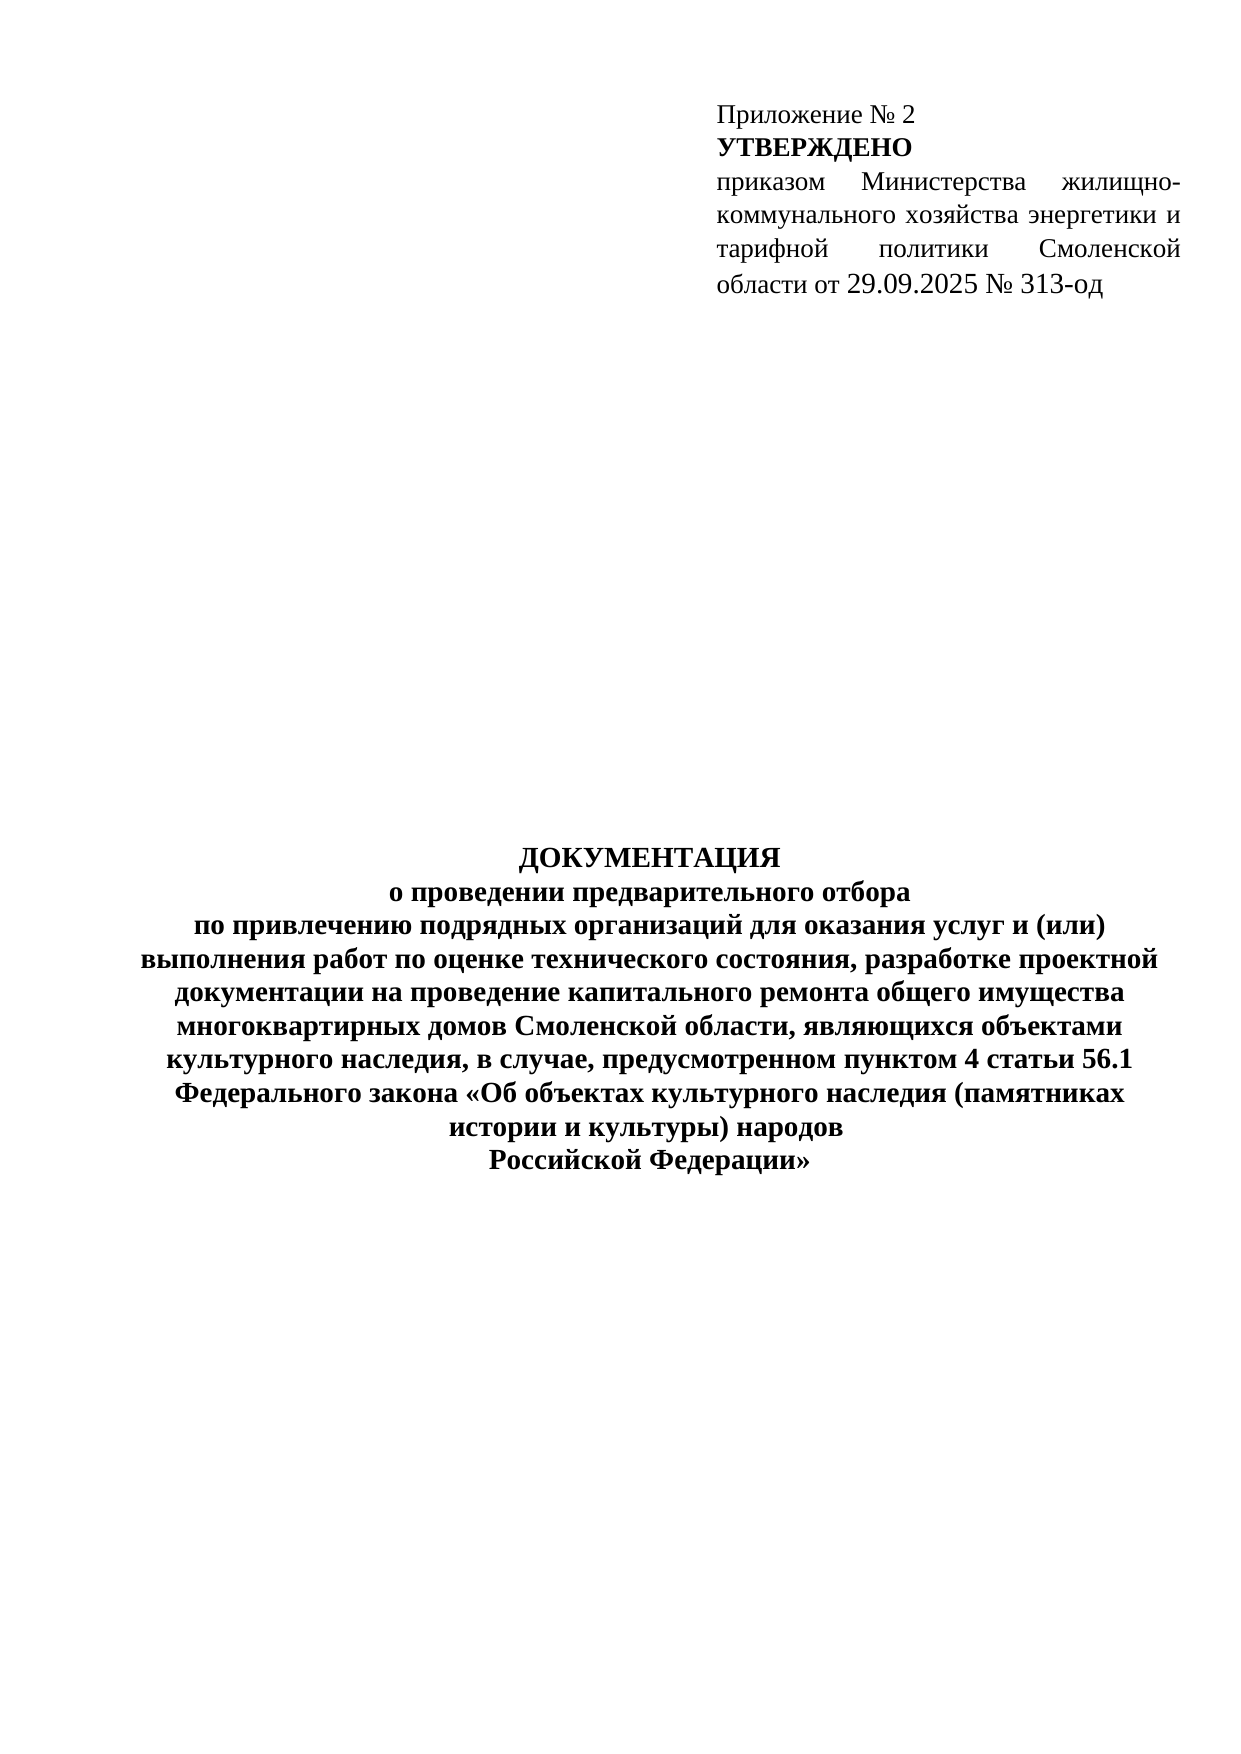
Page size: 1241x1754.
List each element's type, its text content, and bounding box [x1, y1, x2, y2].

table_header [107, 98, 1167, 318]
text по привлечению подрядных организаций для оказания услуг и (или) выполнения работ по оценке технического состояния, разработке проектной документации на проведение капитального ремонта общего имущества многоквартирных домов Смоленской области, являющихся объектами культурного наследия, в случае, предусмотренном пунктом 4 статьи 56.1 Федерального закона «Об объектах культурного наследия (памятниках истории и культуры) народов Российской Федерации» [118, 907, 1181, 1176]
text о проведении предварительного отбора [118, 874, 1181, 907]
text ДОКУМЕНТАЦИЯ [118, 840, 1181, 874]
